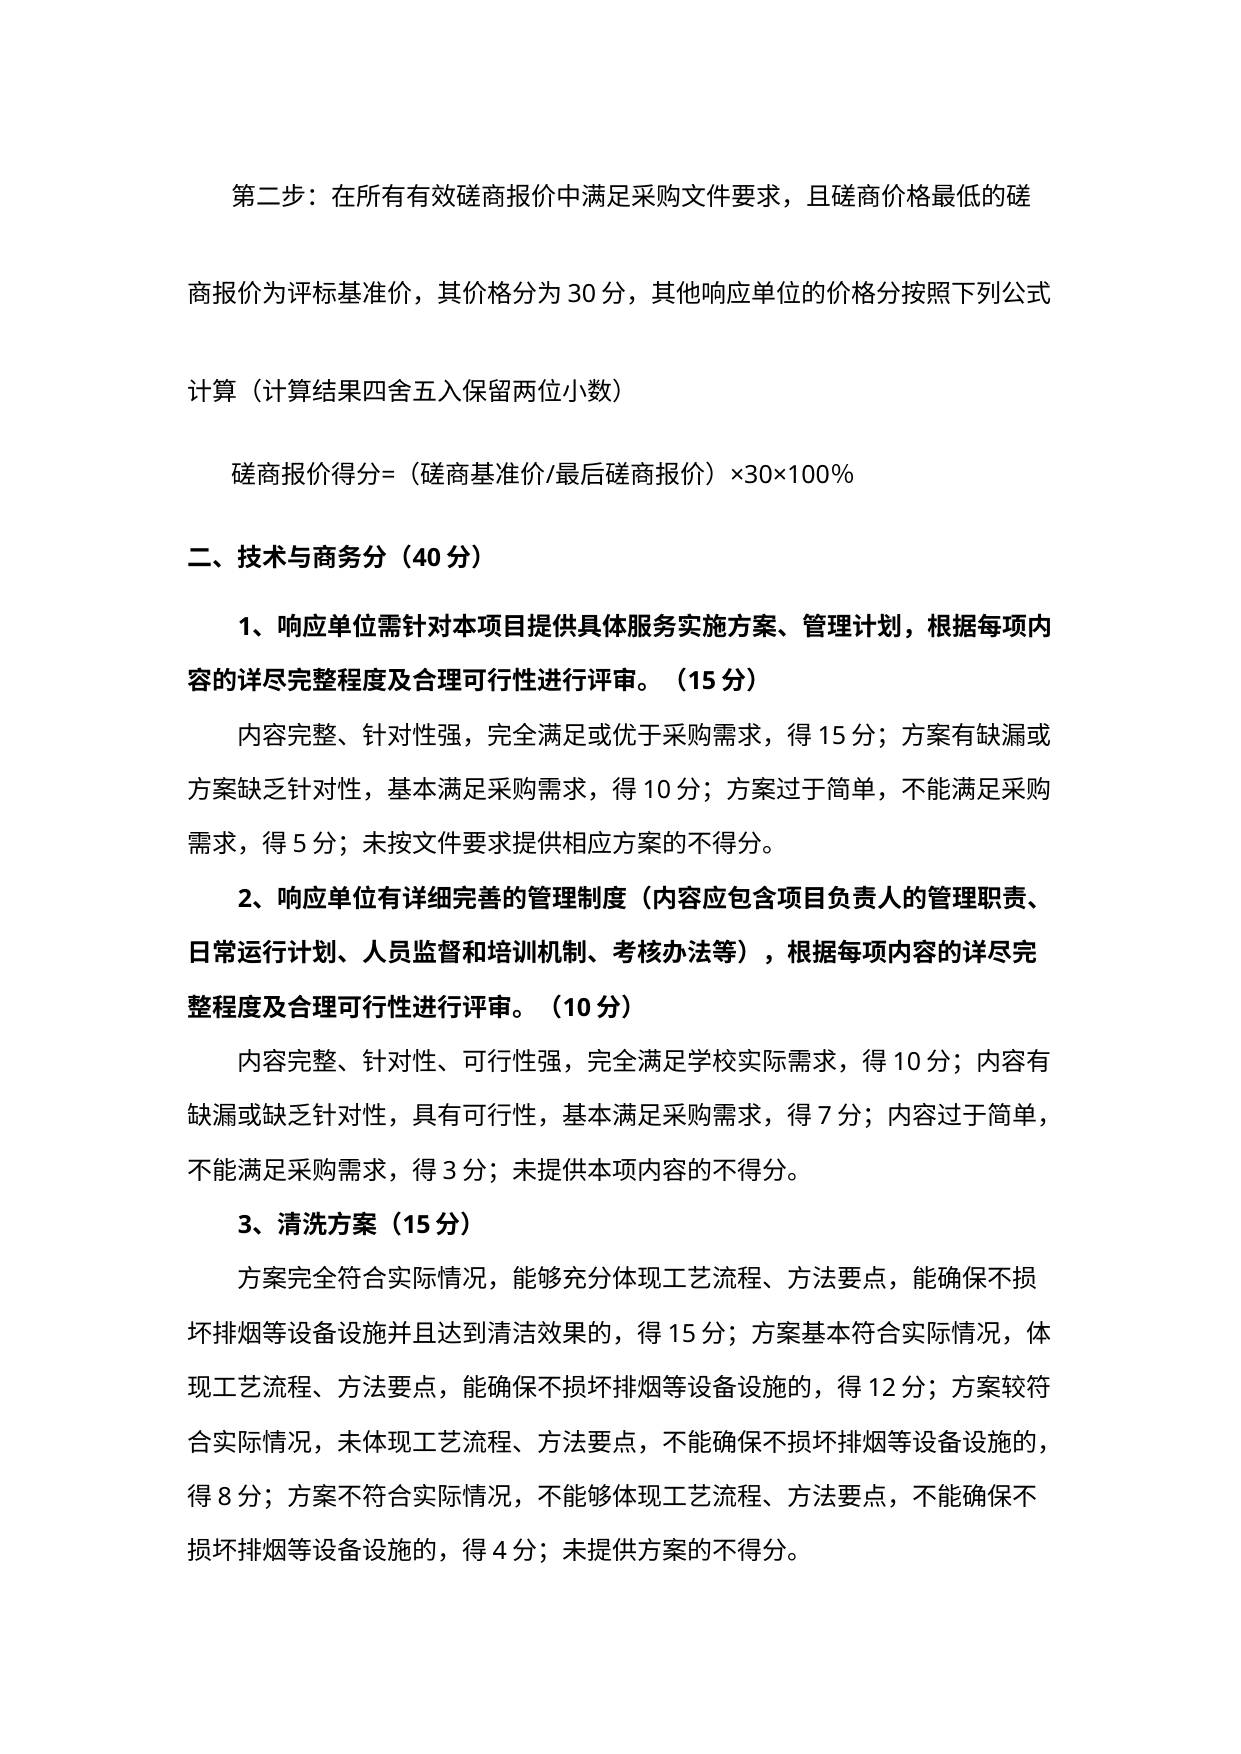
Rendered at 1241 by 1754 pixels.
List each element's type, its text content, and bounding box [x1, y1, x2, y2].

text 第二步：在所有有效磋商报价中满足采购文件要求，且磋商价格最低的磋商报价为评标基准价，其价格分为30分，其他响应单位的价格分按照下列公式计算（计算结果四舍五入保留两位小数） [187, 162, 1053, 422]
list 3、清洗方案（15分） [187, 1204, 1053, 1241]
list 二、技术与商务分（40分） [187, 523, 1053, 588]
text 1、响应单位需针对本项目提供具体服务实施方案、管理计划，根据每项内容的详尽完整程度及合理可行性进行评审。（15分） [187, 606, 1053, 697]
text 方案完全符合实际情况，能够充分体现工艺流程、方法要点，能确保不损坏排烟等设备设施并且达到清洁效果的，得15分；方案基本符合实际情况，体现工艺流程、方法要点，能确保不损坏排烟等设备设施的，得12分；方案较符合实际情况，未体现工艺流程、方法要点，不能确保不损坏排烟等设备设施的，得8分；方案不符合实际情况，不能够体现工艺流程、方法要点，不能确保不损坏排烟等设备设施的，得4分；未提供方案的不得分。 [187, 1259, 1053, 1567]
text 内容完整、针对性强，完全满足或优于采购需求，得15分；方案有缺漏或方案缺乏针对性，基本满足采购需求，得10分；方案过于简单，不能满足采购需求，得5分；未按文件要求提供相应方案的不得分。 [187, 715, 1053, 860]
text 磋商报价得分=（磋商基准价/最后磋商报价）×30×100％ [187, 440, 1053, 505]
text 2、响应单位有详细完善的管理制度（内容应包含项目负责人的管理职责、日常运行计划、人员监督和培训机制、考核办法等），根据每项内容的详尽完整程度及合理可行性进行评审。（10分） [187, 878, 1053, 1023]
text 内容完整、针对性、可行性强，完全满足学校实际需求，得10分；内容有缺漏或缺乏针对性，具有可行性，基本满足采购需求，得7分；内容过于简单，不能满足采购需求，得3分；未提供本项内容的不得分。 [187, 1041, 1053, 1186]
